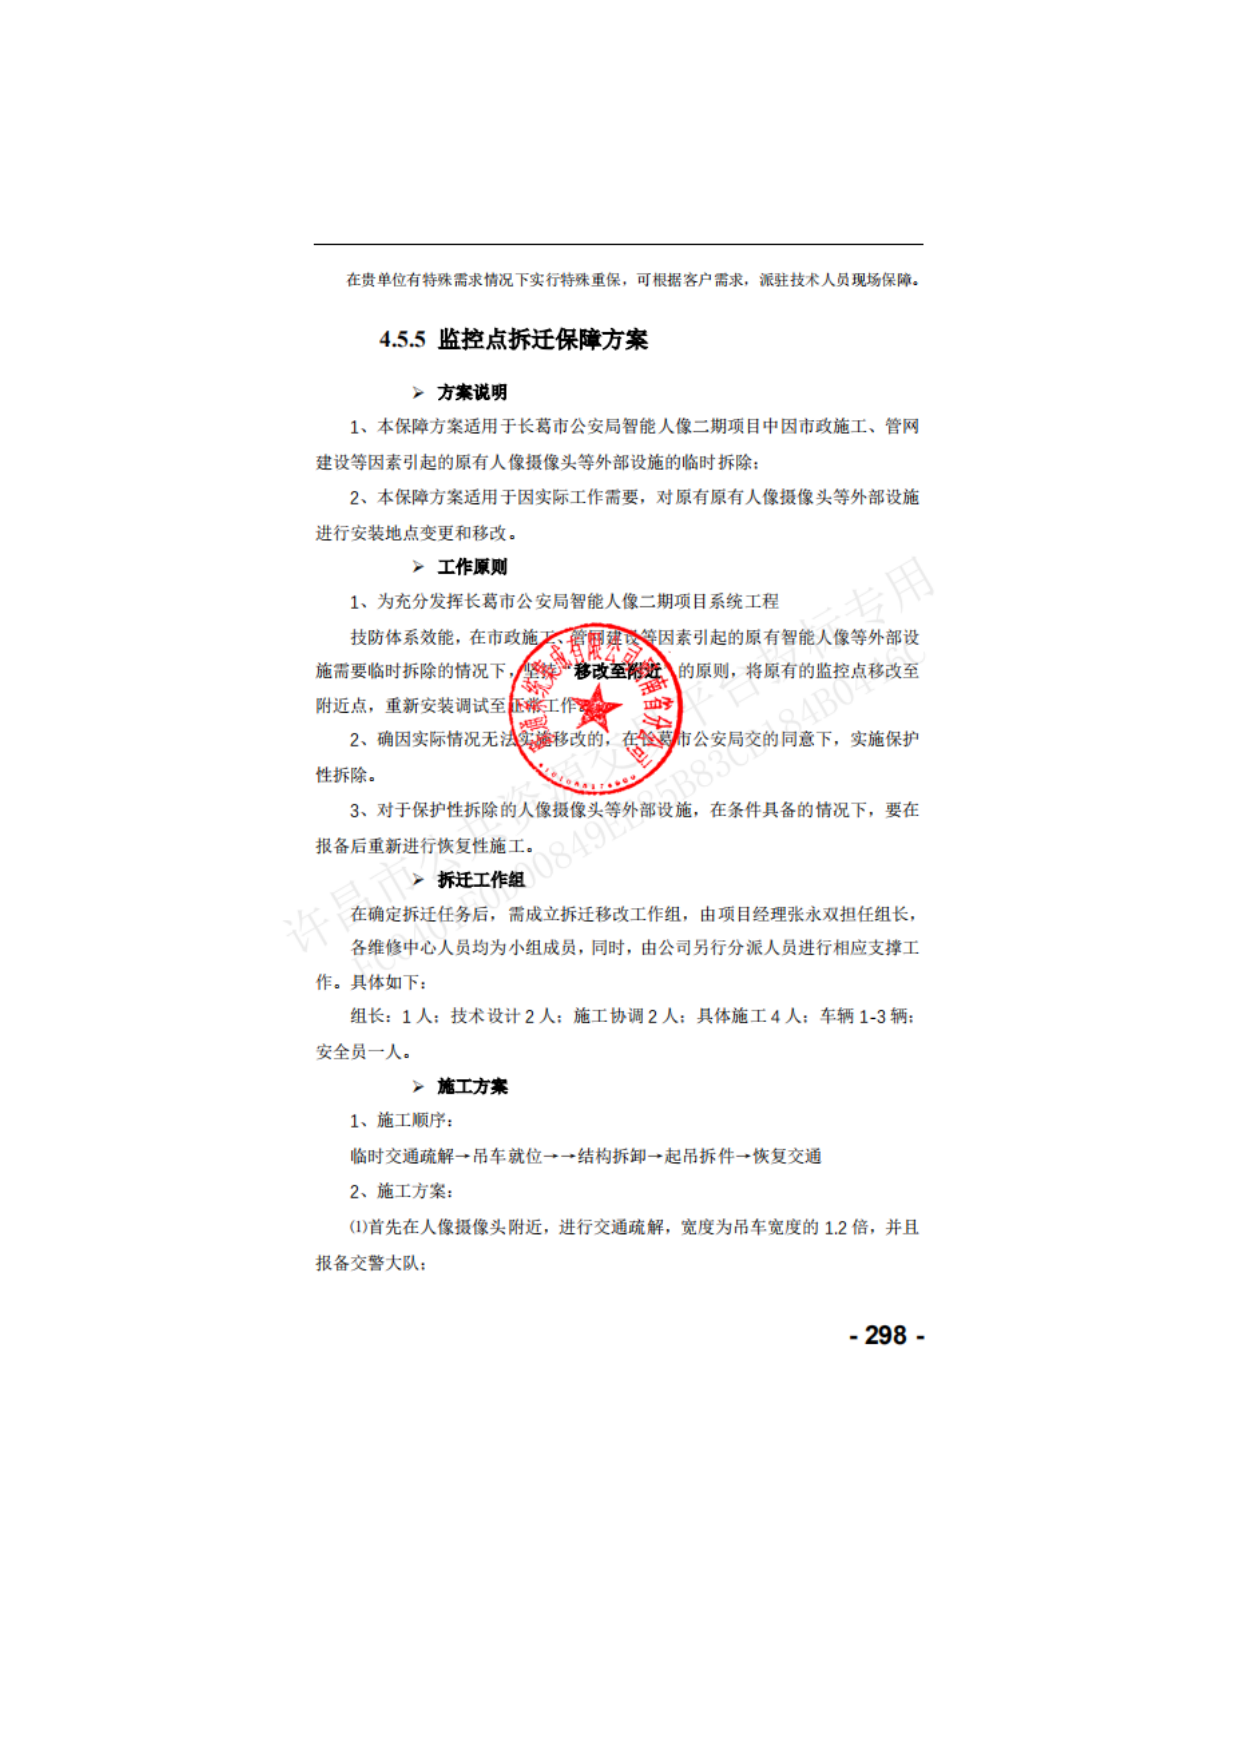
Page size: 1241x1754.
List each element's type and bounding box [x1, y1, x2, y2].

picture [187, 162, 1052, 1383]
